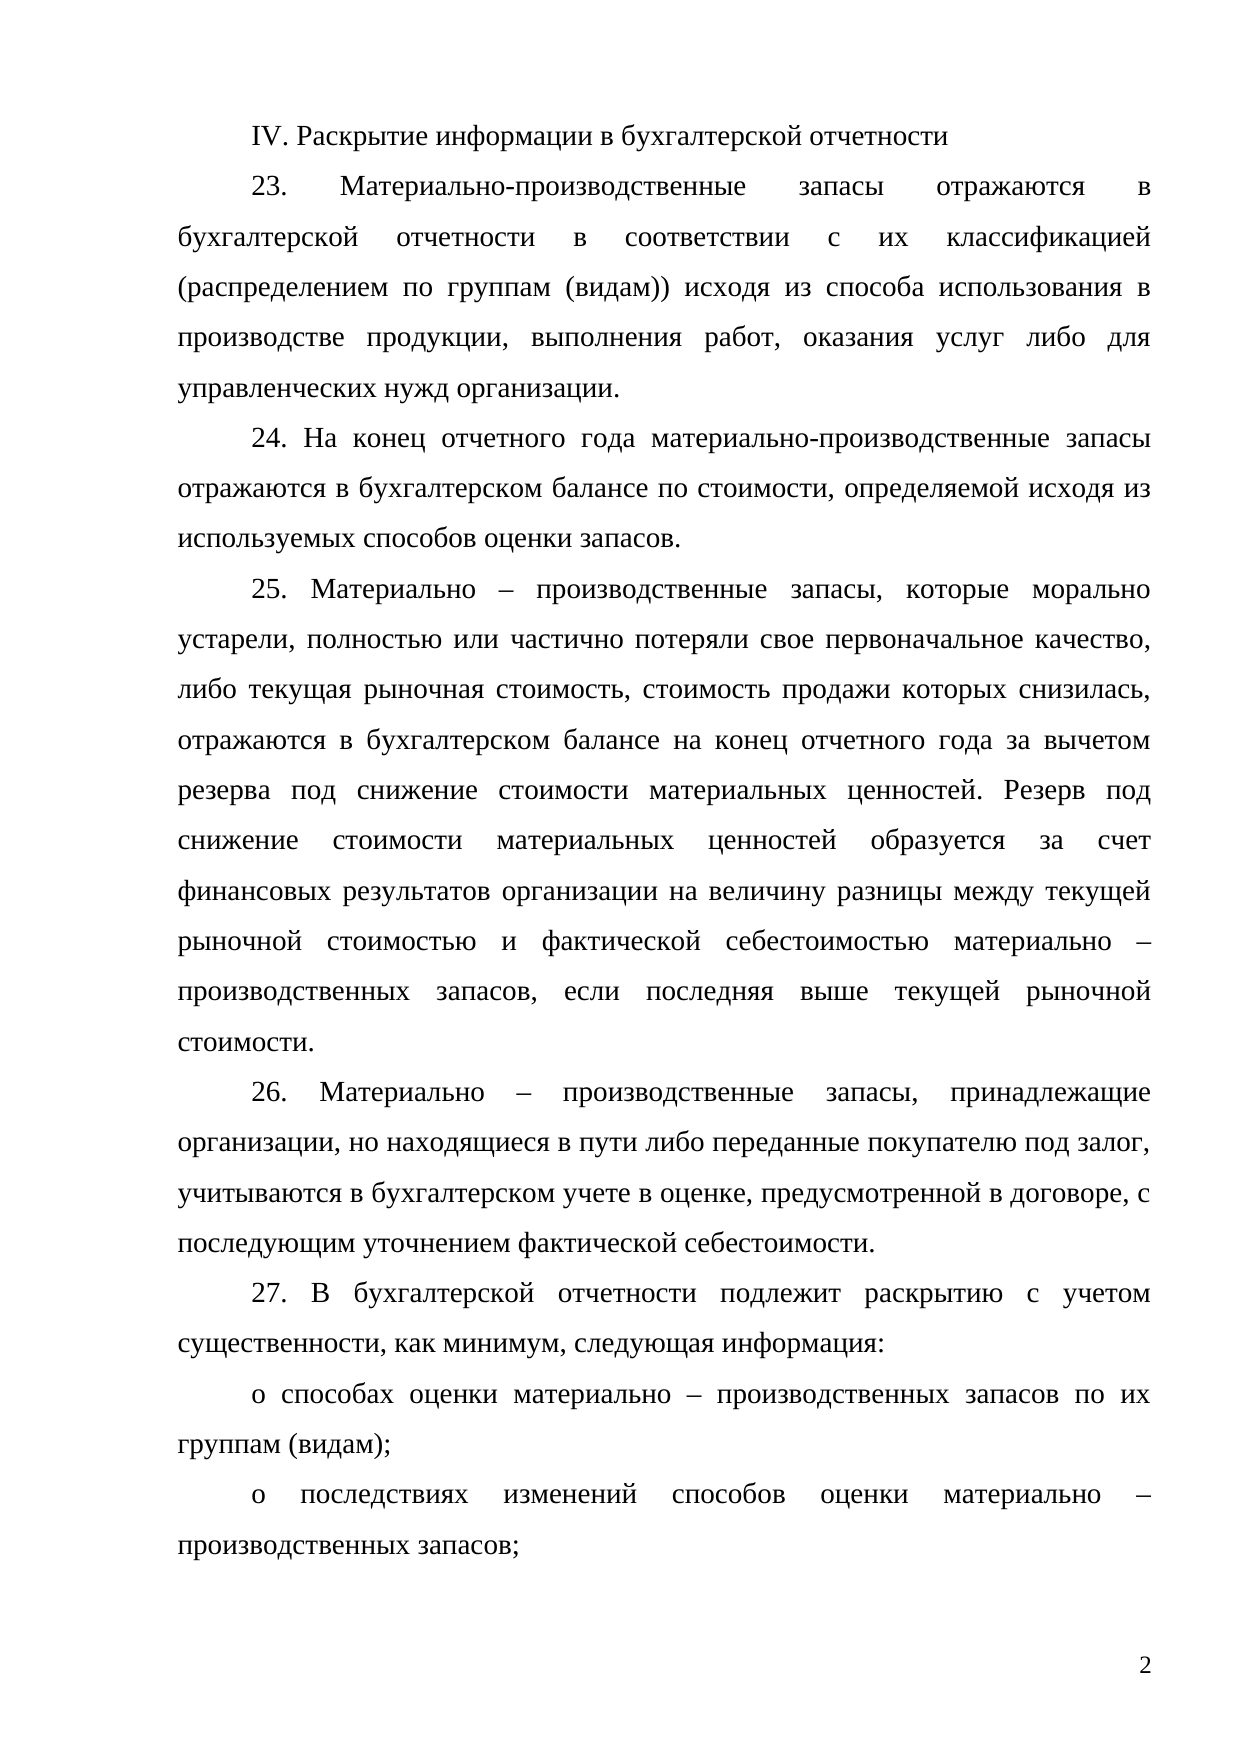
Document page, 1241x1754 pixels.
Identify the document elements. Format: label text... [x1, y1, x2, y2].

text 23. Материально-производственные запасы отражаются в бухгалтерской отчетности в соответствии с их классификацией (распределением по группам (видам)) исходя из способа использования в производстве продукции, выполнения работ, оказания услуг либо для управленческих нужд организации. [177, 168, 1152, 403]
text IV. Раскрытие информации в бухгалтерской отчетности [177, 118, 1152, 152]
text 25. Материально – производственные запасы, которые морально устарели, полностью или частично потеряли свое первоначальное качество, либо текущая рыночная стоимость, стоимость продажи которых снизилась, отражаются в бухгалтерском балансе на конец отчетного года за вычетом резерва под снижение стоимости материальных ценностей. Резерв под снижение стоимости материальных ценностей образуется за счет финансовых результатов организации на величину разницы между текущей рыночной стоимостью и фактической себестоимостью материально – производственных запасов, если последняя выше текущей рыночной стоимости. [177, 571, 1152, 1057]
text 24. На конец отчетного года материально-производственные запасы отражаются в бухгалтерском балансе по стоимости, определяемой исходя из используемых способов оценки запасов. [177, 420, 1152, 554]
text о способах оценки материально – производственных запасов по их группам (видам); [177, 1376, 1152, 1460]
text о последствиях изменений способов оценки материально – производственных запасов; [177, 1477, 1152, 1560]
text 26. Материально – производственные запасы, принадлежащие организации, но находящиеся в пути либо переданные покупателю под залог, учитываются в бухгалтерском учете в оценке, предусмотренной в договоре, с последующим уточнением фактической себестоимости. [177, 1074, 1152, 1258]
text 27. В бухгалтерской отчетности подлежит раскрытию с учетом существенности, как минимум, следующая информация: [177, 1275, 1152, 1359]
